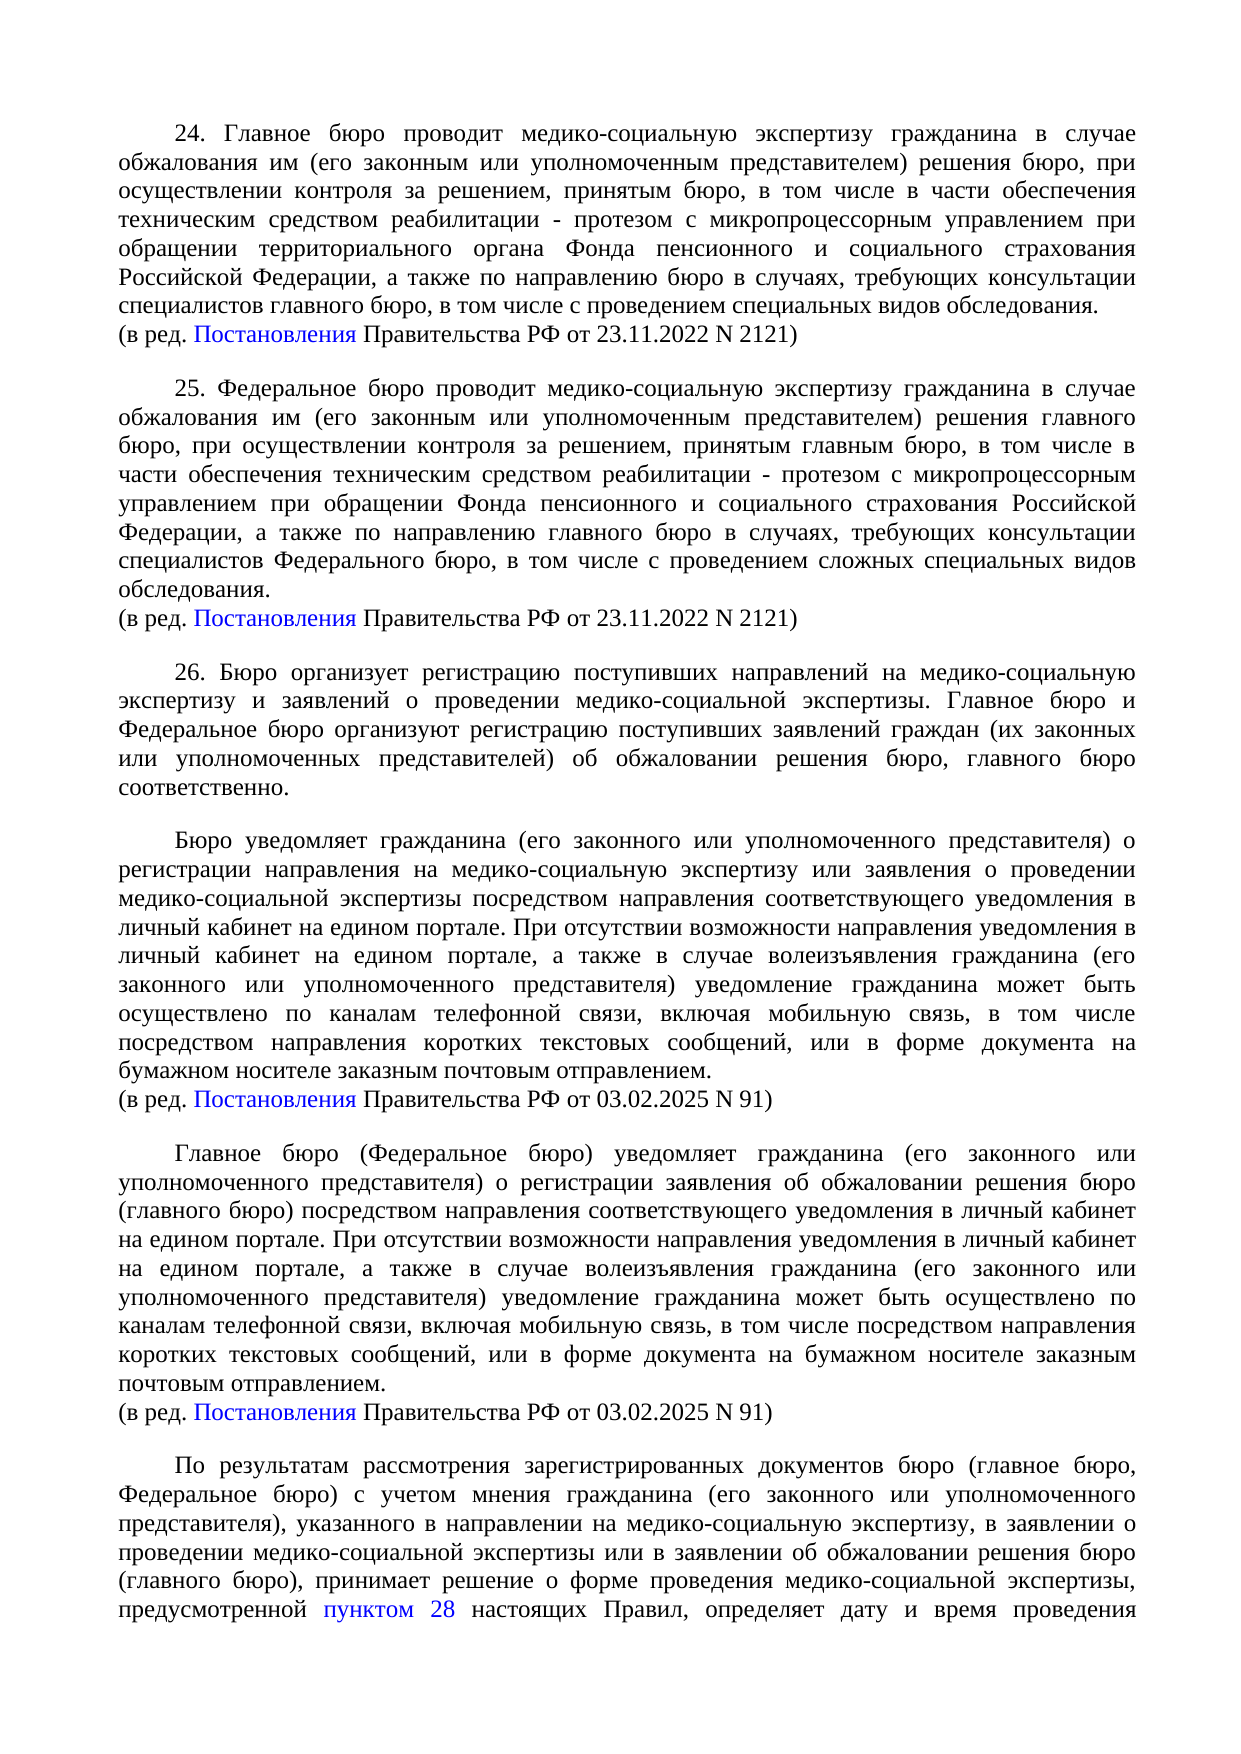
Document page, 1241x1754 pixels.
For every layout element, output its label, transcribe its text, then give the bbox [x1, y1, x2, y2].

text 26. Бюро организует регистрацию поступивших направлений на медико-социальную экспертизу и заявлений о проведении медико-социальной экспертизы. Главное бюро и Федеральное бюро организуют регистрацию поступивших заявлений граждан (их законных или уполномоченных представителей) об обжаловании решения бюро, главного бюро соответственно. [118, 657, 1137, 801]
text 24. Главное бюро проводит медико-социальную экспертизу гражданина в случае обжалования им (его законным или уполномоченным представителем) решения бюро, при осуществлении контроля за решением, принятым бюро, в том числе в части обеспечения техническим средством реабилитации - протезом с микропроцессорным управлением при обращении территориального органа Фонда пенсионного и социального страхования Российской Федерации, а также по направлению бюро в случаях, требующих консультации специалистов главного бюро, в том числе с проведением специальных видов обследования. [118, 118, 1137, 319]
text (в ред. Постановления Правительства РФ от 23.11.2022 N 2121) [118, 603, 1137, 632]
text 25. Федеральное бюро проводит медико-социальную экспертизу гражданина в случае обжалования им (его законным или уполномоченным представителем) решения главного бюро, при осуществлении контроля за решением, принятым главным бюро, в том числе в части обеспечения техническим средством реабилитации - протезом с микропроцессорным управлением при обращении Фонда пенсионного и социального страхования Российской Федерации, а также по направлению главного бюро в случаях, требующих консультации специалистов Федерального бюро, в том числе с проведением сложных специальных видов обследования. [118, 373, 1137, 603]
text (в ред. Постановления Правительства РФ от 23.11.2022 N 2121) [118, 319, 1137, 348]
text (в ред. Постановления Правительства РФ от 03.02.2025 N 91) [118, 1397, 1137, 1426]
text Главное бюро (Федеральное бюро) уведомляет гражданина (его законного или уполномоченного представителя) о регистрации заявления об обжаловании решения бюро (главного бюро) посредством направления соответствующего уведомления в личный кабинет на едином портале. При отсутствии возможности направления уведомления в личный кабинет на едином портале, а также в случае волеизъявления гражданина (его законного или уполномоченного представителя) уведомление гражданина может быть осуществлено по каналам телефонной связи, включая мобильную связь, в том числе посредством направления коротких текстовых сообщений, или в форме документа на бумажном носителе заказным почтовым отправлением. [118, 1138, 1137, 1397]
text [118, 1451, 1137, 1623]
text (в ред. Постановления Правительства РФ от 03.02.2025 N 91) [118, 1084, 1137, 1113]
text Бюро уведомляет гражданина (его законного или уполномоченного представителя) о регистрации направления на медико-социальную экспертизу или заявления о проведении медико-социальной экспертизы посредством направления соответствующего уведомления в личный кабинет на едином портале. При отсутствии возможности направления уведомления в личный кабинет на едином портале, а также в случае волеизъявления гражданина (его законного или уполномоченного представителя) уведомление гражданина может быть осуществлено по каналам телефонной связи, включая мобильную связь, в том числе посредством направления коротких текстовых сообщений, или в форме документа на бумажном носителе заказным почтовым отправлением. [118, 826, 1137, 1084]
